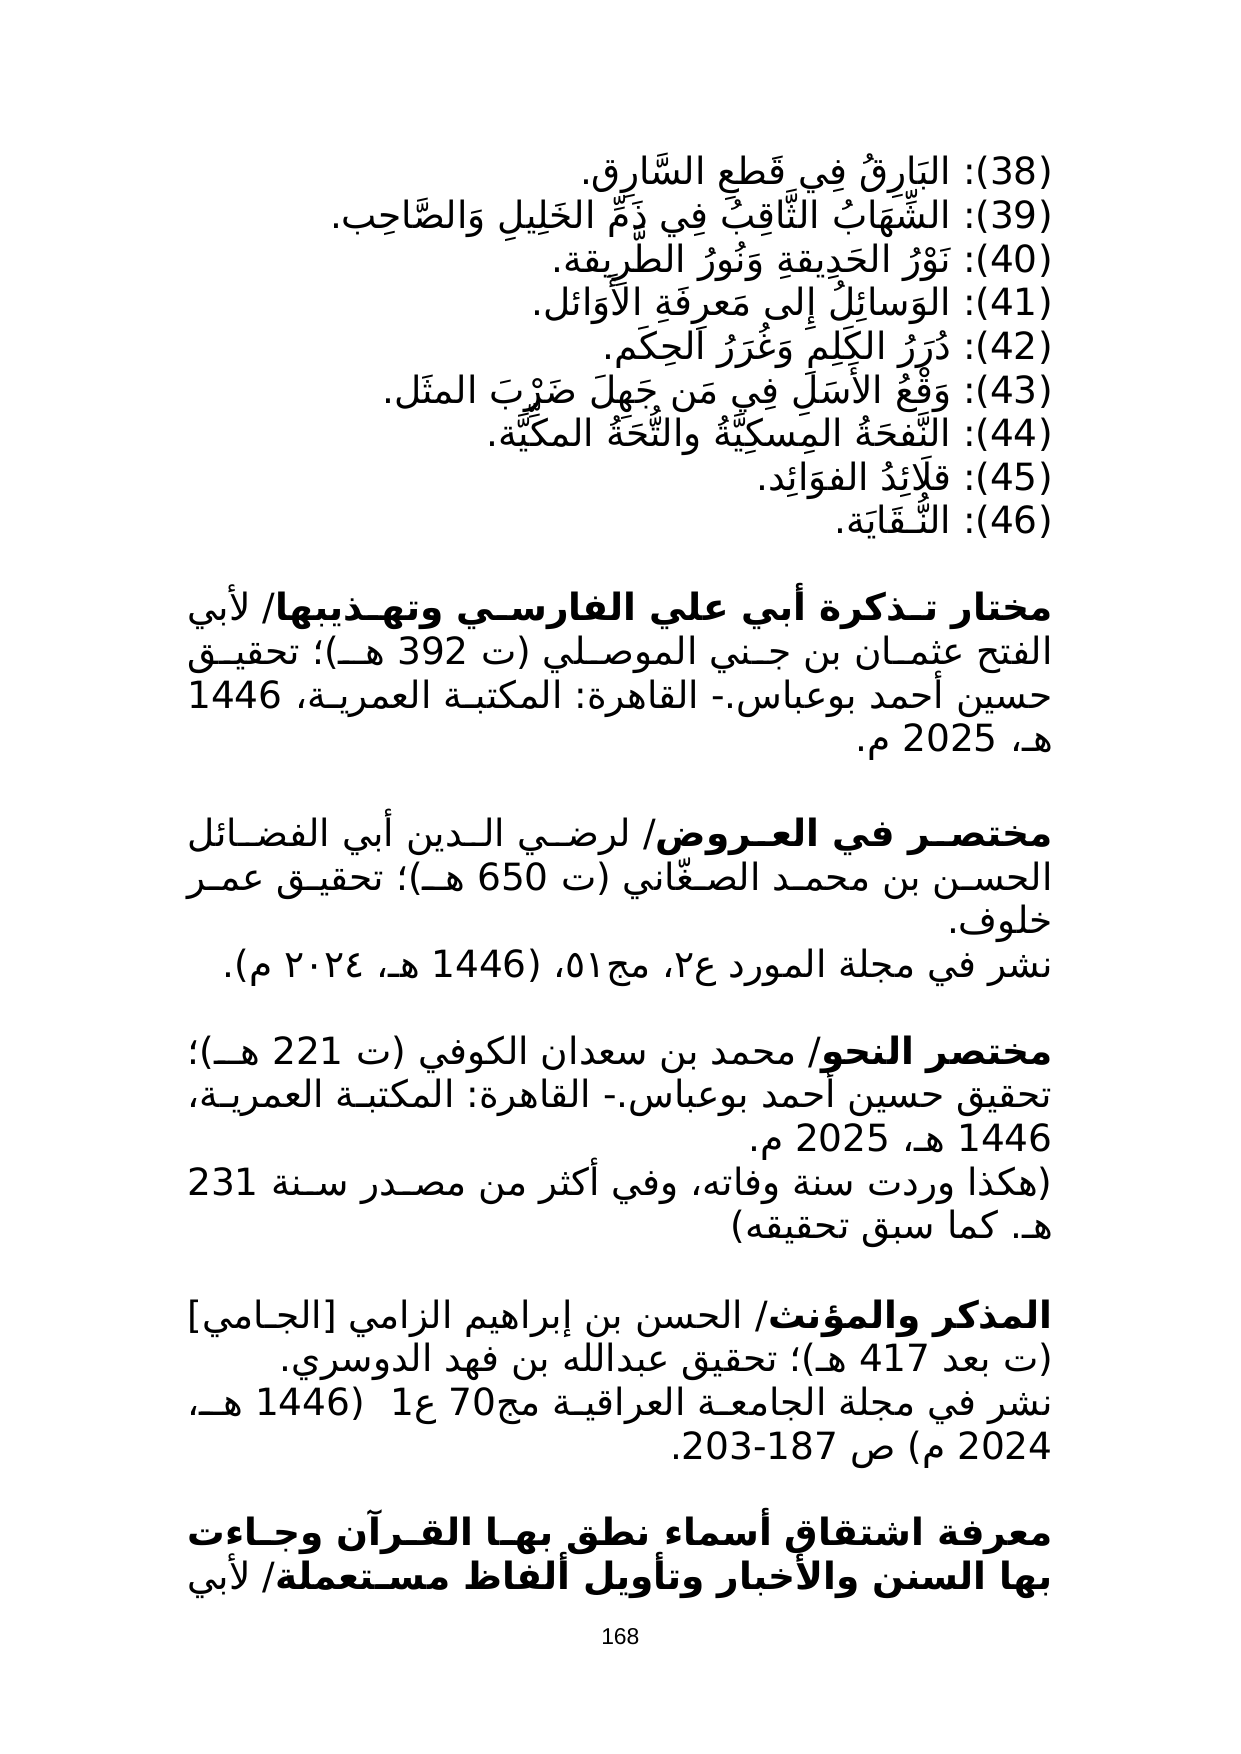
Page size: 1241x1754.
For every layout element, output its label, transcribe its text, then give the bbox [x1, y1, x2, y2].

text (46): النُّـقَايَة. [187, 499, 1053, 543]
text مختصر في العروض/ لرضي الدين أبي الفضائل الحسن بن محمد الصغّاني (ت 650 هـ)؛ تحقيق عمر خلوف. [187, 812, 1053, 942]
text نشر في مجلة المورد ع٢، مج٥١، (1446 هـ، ٢٠٢٤ م). [187, 942, 1053, 986]
text مختصر النحو/ محمد بن سعدان الكوفي (ت 221 هـ)؛ تحقيق حسين أحمد بوعباس.- القاهرة: المكتبة العمرية، 1446 هـ، 2025 م. [187, 1029, 1053, 1160]
text (42): دُرَرُ الكَلِمِ وَغُرَرُ الحِكَم. [187, 324, 1053, 368]
text (43): وَقْعُ الأَسَلِ فِي مَن جَهِلَ ضَرْبَ المثَل. [187, 368, 1053, 412]
text (44): النَّفحَةُ المِسكِيَّةُ والتُّحَةُ المكِّيَّة. [187, 412, 1053, 456]
text (38): البَارِقُ فِي قَطعِ السَّارِق. [187, 150, 1053, 194]
text (هكذا وردت سنة وفاته، وفي أكثر من مصدر سنة 231 هـ. كما سبق تحقيقه) [187, 1160, 1053, 1247]
text نشر في مجلة الجامعة العراقية مج70 ع1 (1446 هـ، 2024 م) ص 187-203. [187, 1381, 1053, 1468]
text المذكر والمؤنث/ الحسن بن إبراهيم الزامي [الجامي] (ت بعد 417 هـ)؛ تحقيق عبدالله بن فهد الدوسري. [187, 1293, 1053, 1381]
text (41): الوَسائِلُ إِلى مَعرِفَةِ الأَوَائل. [187, 281, 1053, 324]
text (39): الشِّهَابُ الثَّاقِبُ فِي ذَمِّ الخَلِيلِ وَالصَّاحِب. [187, 194, 1053, 237]
text (40): نَوْرُ الحَدِيقةِ وَنُورُ الطَّرِيقة. [187, 237, 1053, 281]
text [187, 1511, 1053, 1598]
text مختار تذكرة أبي علي الفارسي وتهذيبها/ لأبي الفتح عثمان بن جني الموصلي (ت 392 هـ)؛ تحقيق حسين أحمد بوعباس.- القاهرة: المكتبة العمرية، 1446 هـ، 2025 م. [187, 586, 1053, 761]
text (45): قلَائِدُ الفوَائِد. [187, 456, 1053, 499]
